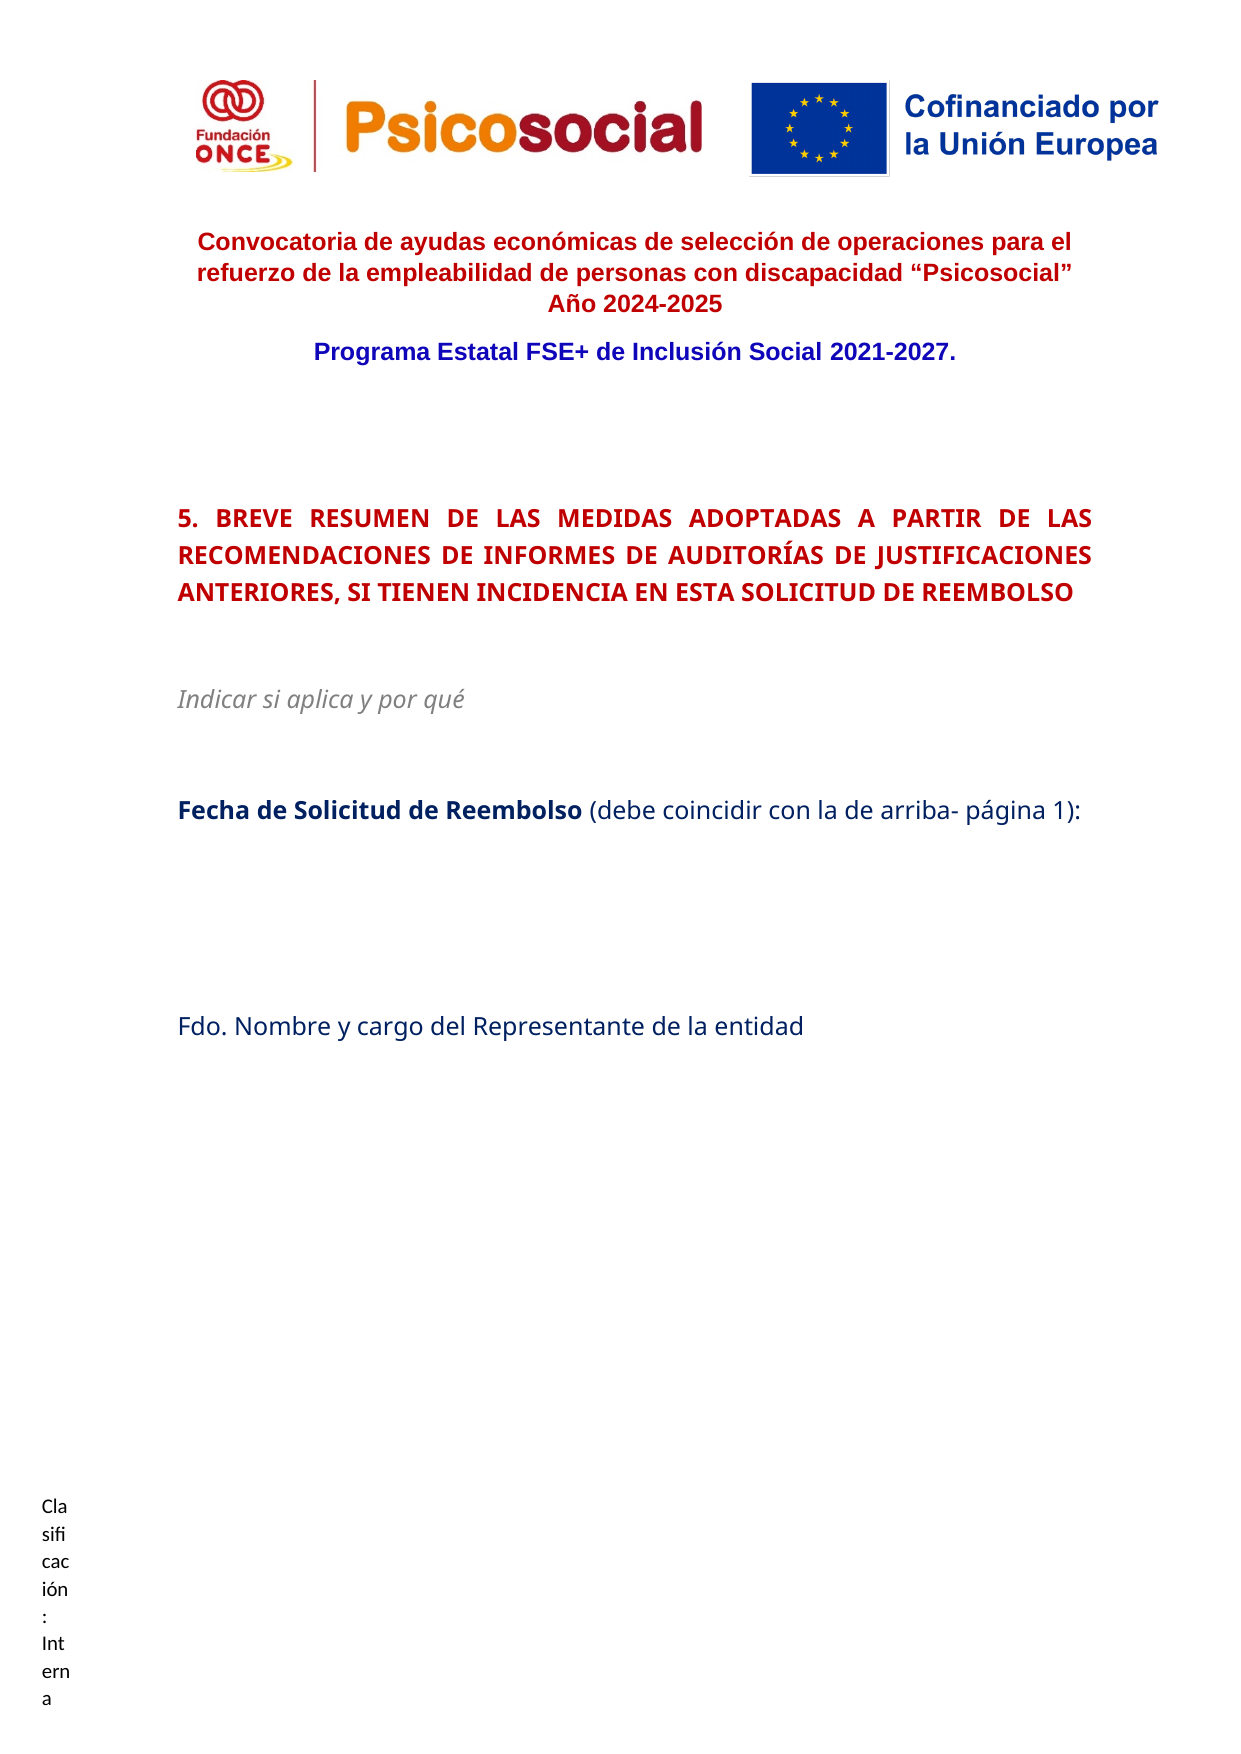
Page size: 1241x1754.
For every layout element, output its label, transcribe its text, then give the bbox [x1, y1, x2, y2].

subtitle Fdo. Nombre y cargo del Representante de la entidad [177, 1009, 1196, 1043]
picture [196, 80, 702, 172]
text 5. BREVE RESUMEN DE LAS MEDIDAS ADOPTADAS A PARTIR DE LAS RECOMENDACIONES DE INFORMES DE AUDITORÍAS DE JUSTIFICACIONES ANTERIORES, SI TIENEN INCIDENCIA EN ESTA SOLICITUD DE REEMBOLSO [177, 501, 1093, 608]
picture [744, 75, 1178, 181]
text Indicar si aplica y por qué [177, 681, 1122, 715]
subtitle Fecha de Solicitud de Reembolso (debe coincidir con la de arriba- página 1): [177, 792, 1122, 826]
